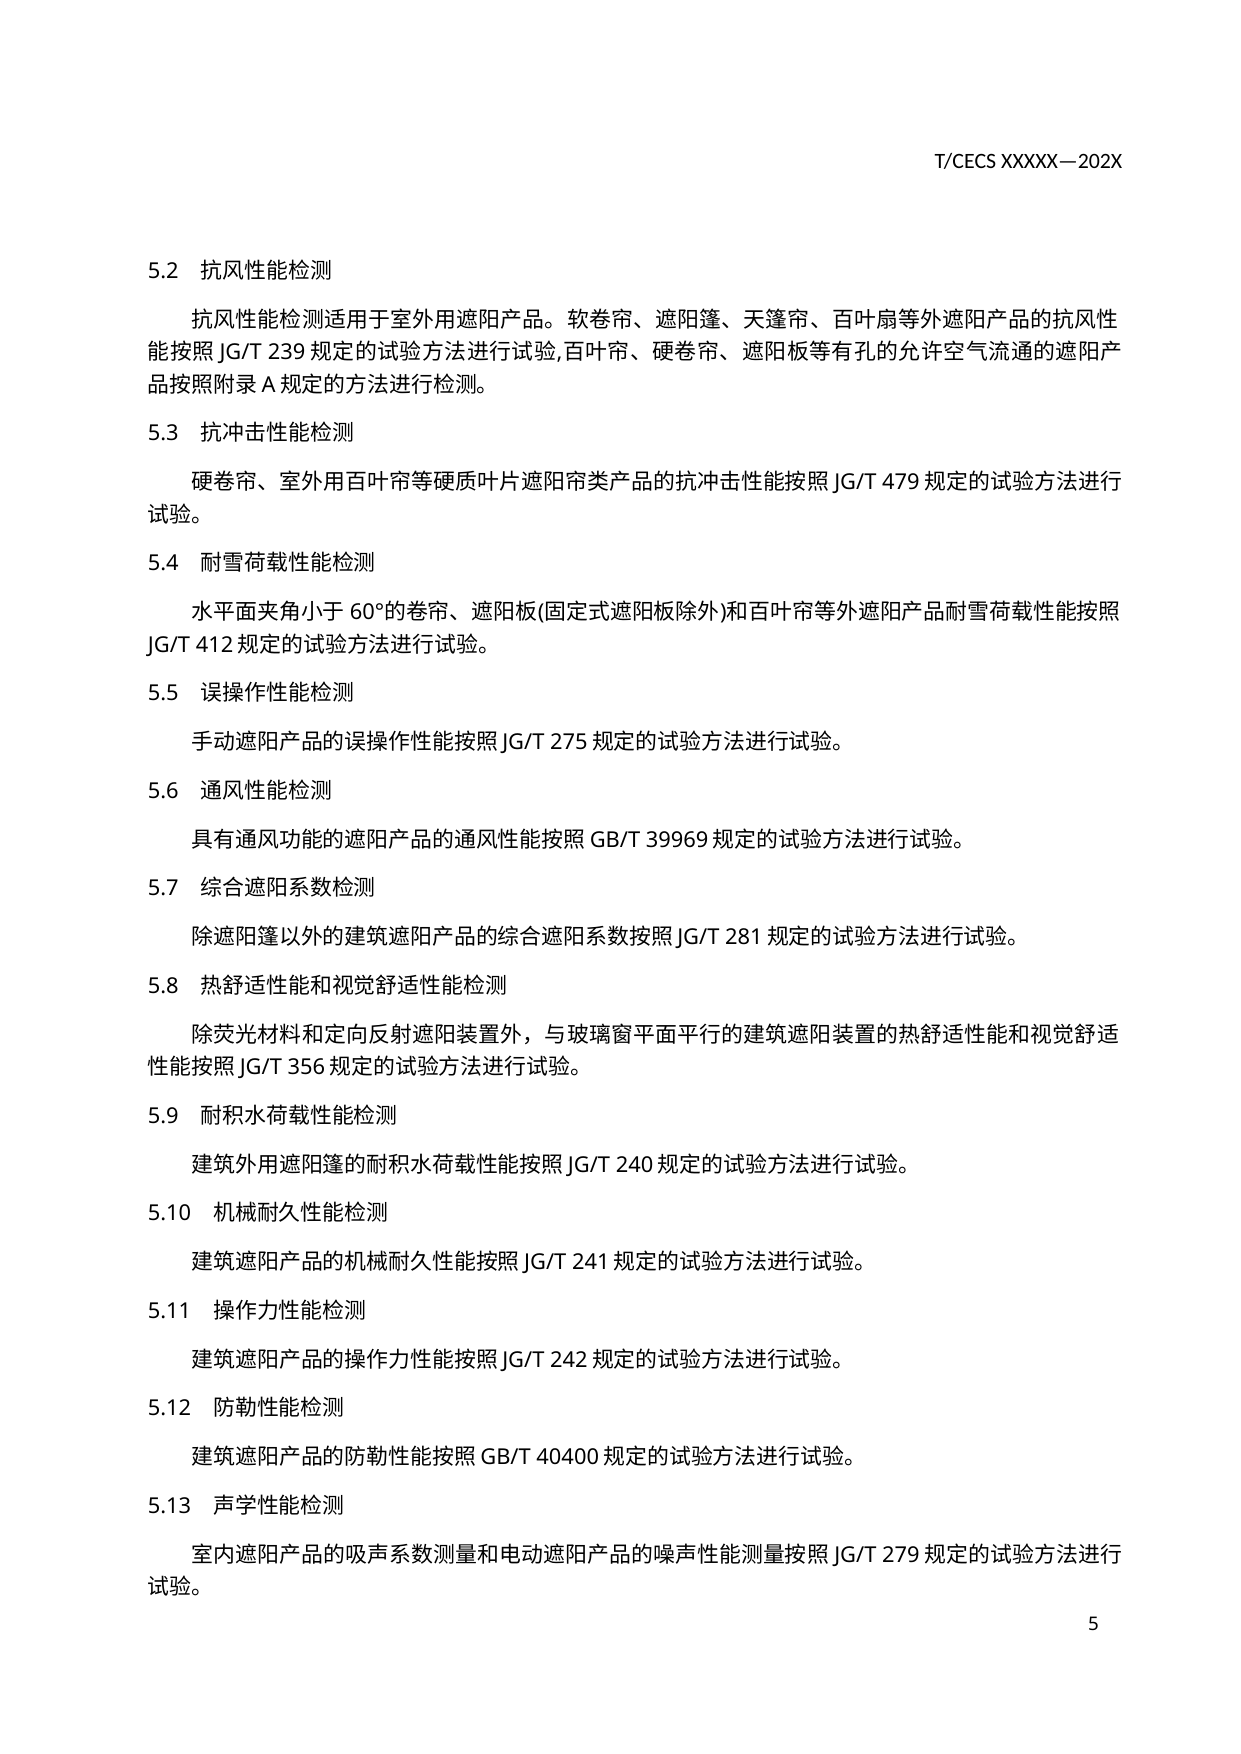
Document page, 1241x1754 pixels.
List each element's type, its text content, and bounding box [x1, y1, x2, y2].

text 除荧光材料和定向反射遮阳装置外，与玻璃窗平面平行的建筑遮阳装置的热舒适性能和视觉舒适性能按照JG/T 356规定的试验方法进行试验。 [148, 1016, 1122, 1081]
text 硬卷帘、室外用百叶帘等硬质叶片遮阳帘类产品的抗冲击性能按照JG/T 479规定的试验方法进行试验。 [148, 464, 1122, 529]
text 耐雪荷载性能检测 [148, 545, 1122, 578]
text 水平面夹角小于60°的卷帘、遮阳板(固定式遮阳板除外)和百叶帘等外遮阳产品耐雪荷载性能按照JG/T 412规定的试验方法进行试验。 [148, 594, 1122, 659]
text 防勒性能检测 [148, 1390, 1122, 1423]
text 抗冲击性能检测 [148, 415, 1122, 448]
text 误操作性能检测 [148, 675, 1122, 708]
text 耐积水荷载性能检测 [148, 1098, 1122, 1130]
text 抗风性能检测适用于室外用遮阳产品。软卷帘、遮阳篷、天篷帘、百叶扇等外遮阳产品的抗风性能按照JG/T 239规定的试验方法进行试验,百叶帘、硬卷帘、遮阳板等有孔的允许空气流通的遮阳产品按照附录A规定的方法进行检测。 [148, 301, 1122, 399]
text 建筑遮阳产品的机械耐久性能按照JG/T 241规定的试验方法进行试验。 [148, 1244, 1122, 1276]
text 除遮阳篷以外的建筑遮阳产品的综合遮阳系数按照JG/T 281规定的试验方法进行试验。 [148, 919, 1122, 951]
text 机械耐久性能检测 [148, 1195, 1122, 1228]
text 热舒适性能和视觉舒适性能检测 [148, 968, 1122, 1000]
text 建筑遮阳产品的操作力性能按照JG/T 242规定的试验方法进行试验。 [148, 1341, 1122, 1374]
text 抗风性能检测 [148, 253, 1122, 285]
text 通风性能检测 [148, 773, 1122, 805]
text 手动遮阳产品的误操作性能按照JG/T 275规定的试验方法进行试验。 [148, 724, 1122, 756]
text 室内遮阳产品的吸声系数测量和电动遮阳产品的噪声性能测量按照JG/T 279规定的试验方法进行试验。 [148, 1536, 1122, 1601]
text 具有通风功能的遮阳产品的通风性能按照GB/T 39969规定的试验方法进行试验。 [148, 821, 1122, 854]
text 综合遮阳系数检测 [148, 870, 1122, 903]
text 建筑外用遮阳篷的耐积水荷载性能按照JG/T 240规定的试验方法进行试验。 [148, 1146, 1122, 1179]
text 声学性能检测 [148, 1488, 1122, 1520]
text 建筑遮阳产品的防勒性能按照GB/T 40400规定的试验方法进行试验。 [148, 1439, 1122, 1471]
text 操作力性能检测 [148, 1293, 1122, 1325]
